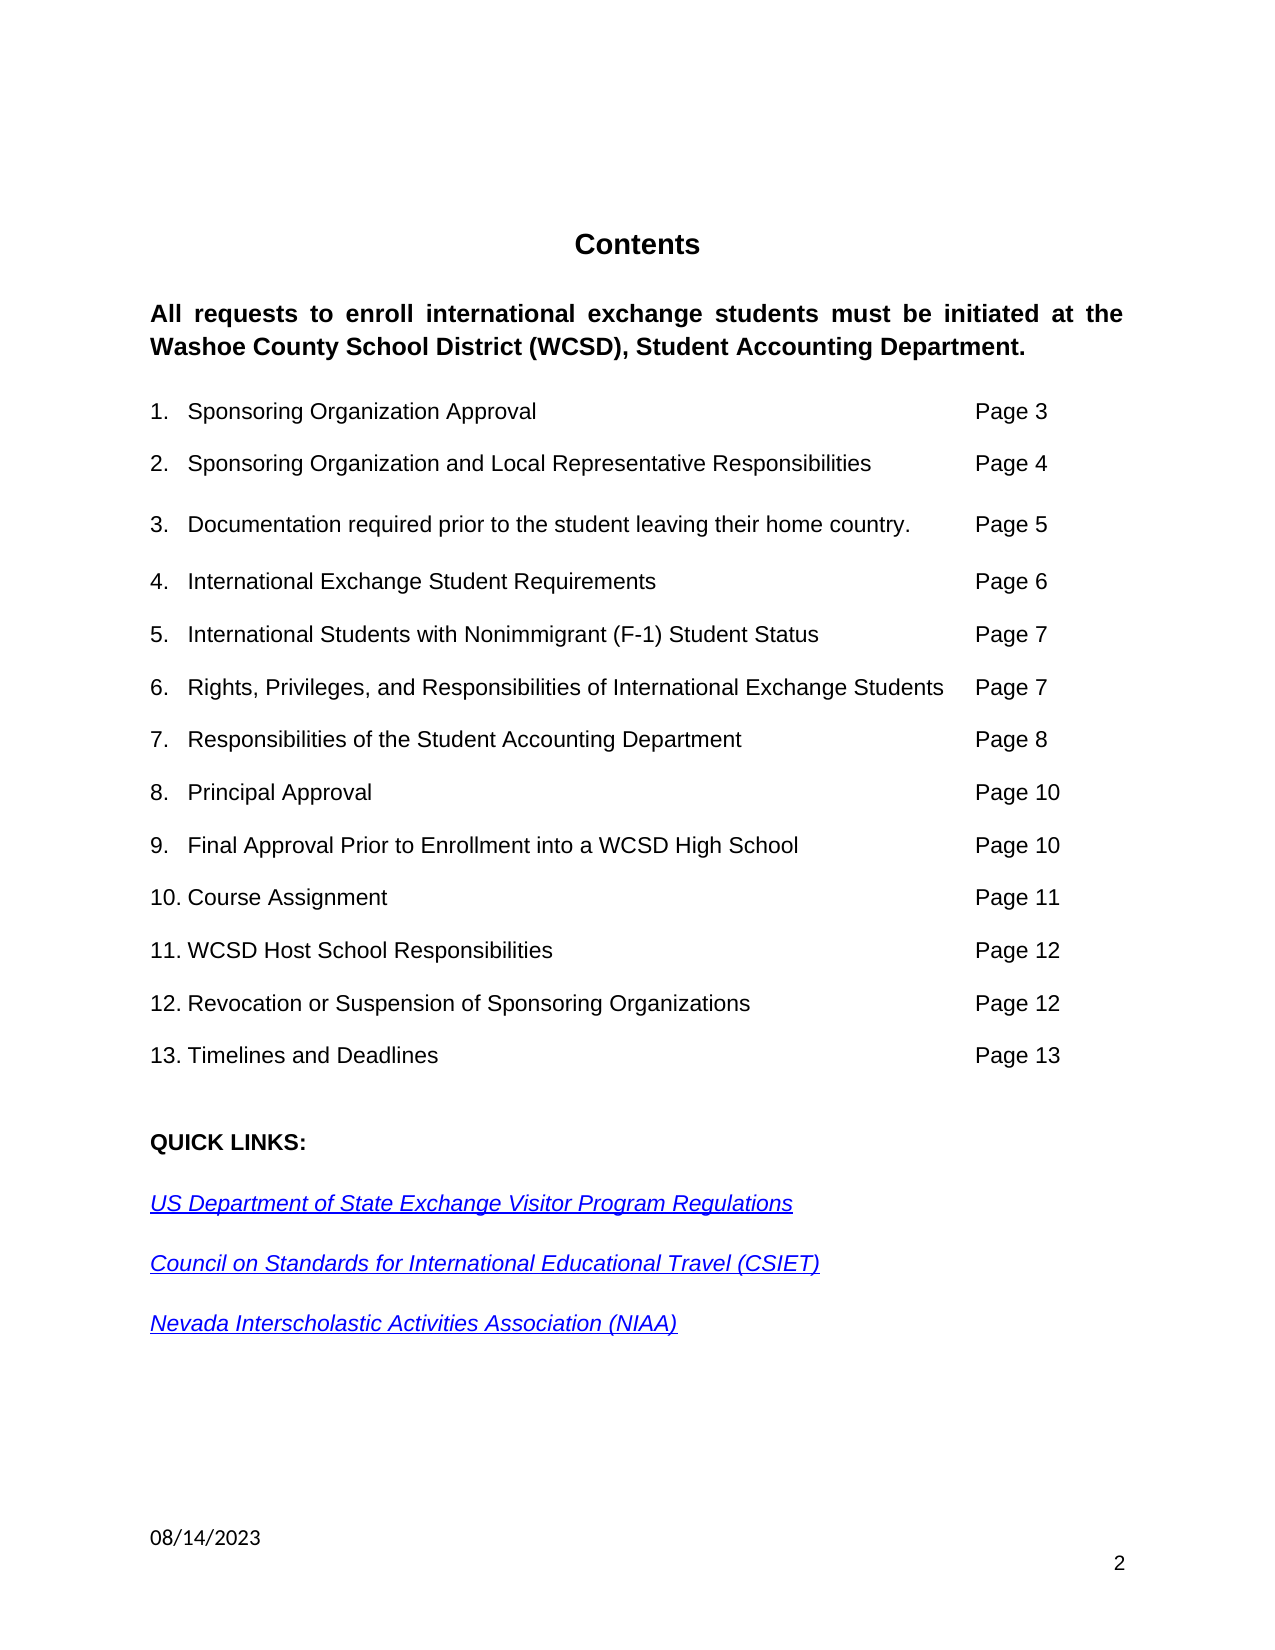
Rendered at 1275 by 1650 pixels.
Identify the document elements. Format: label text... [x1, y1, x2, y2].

text Contents [150, 227, 1125, 261]
list Course Assignment Page 11 [150, 884, 1125, 911]
list Documentation required prior to the student leaving their home country. Page 5 [150, 511, 1125, 537]
list Timelines and Deadlines Page 13 [150, 1042, 1125, 1069]
list International Students with Nonimmigrant (F-1) Student Status Page 7 [150, 621, 1125, 647]
list International Exchange Student Requirements Page 6 [150, 568, 1125, 594]
list Responsibilities of the Student Accounting Department Page 8 [150, 726, 1125, 752]
text Nevada Interscholastic Activities Association (NIAA) [150, 1310, 1125, 1337]
text US Department of State Exchange Visitor Program Regulations [150, 1189, 1125, 1216]
list WCSD Host School Responsibilities Page 12 [150, 937, 1125, 963]
text QUICK LINKS: [150, 1129, 1125, 1156]
list Sponsoring Organization Approval Page 3 [150, 398, 1125, 424]
list Sponsoring Organization and Local Representative Responsibilities Page 4 [150, 450, 1125, 477]
list Principal Approval Page 10 [150, 779, 1125, 805]
list Revocation or Suspension of Sponsoring Organizations Page 12 [150, 990, 1125, 1016]
text All requests to enroll international exchange students must be initiated at the Washoe County School District (WCSD), Student Accounting Department. [150, 299, 1125, 360]
list Final Approval Prior to Enrollment into a WCSD High School Page 10 [150, 832, 1125, 858]
list Rights, Privileges, and Responsibilities of International Exchange Students Page 7 [150, 673, 1125, 700]
text Council on Standards for International Educational Travel (CSIET) [150, 1250, 1125, 1276]
